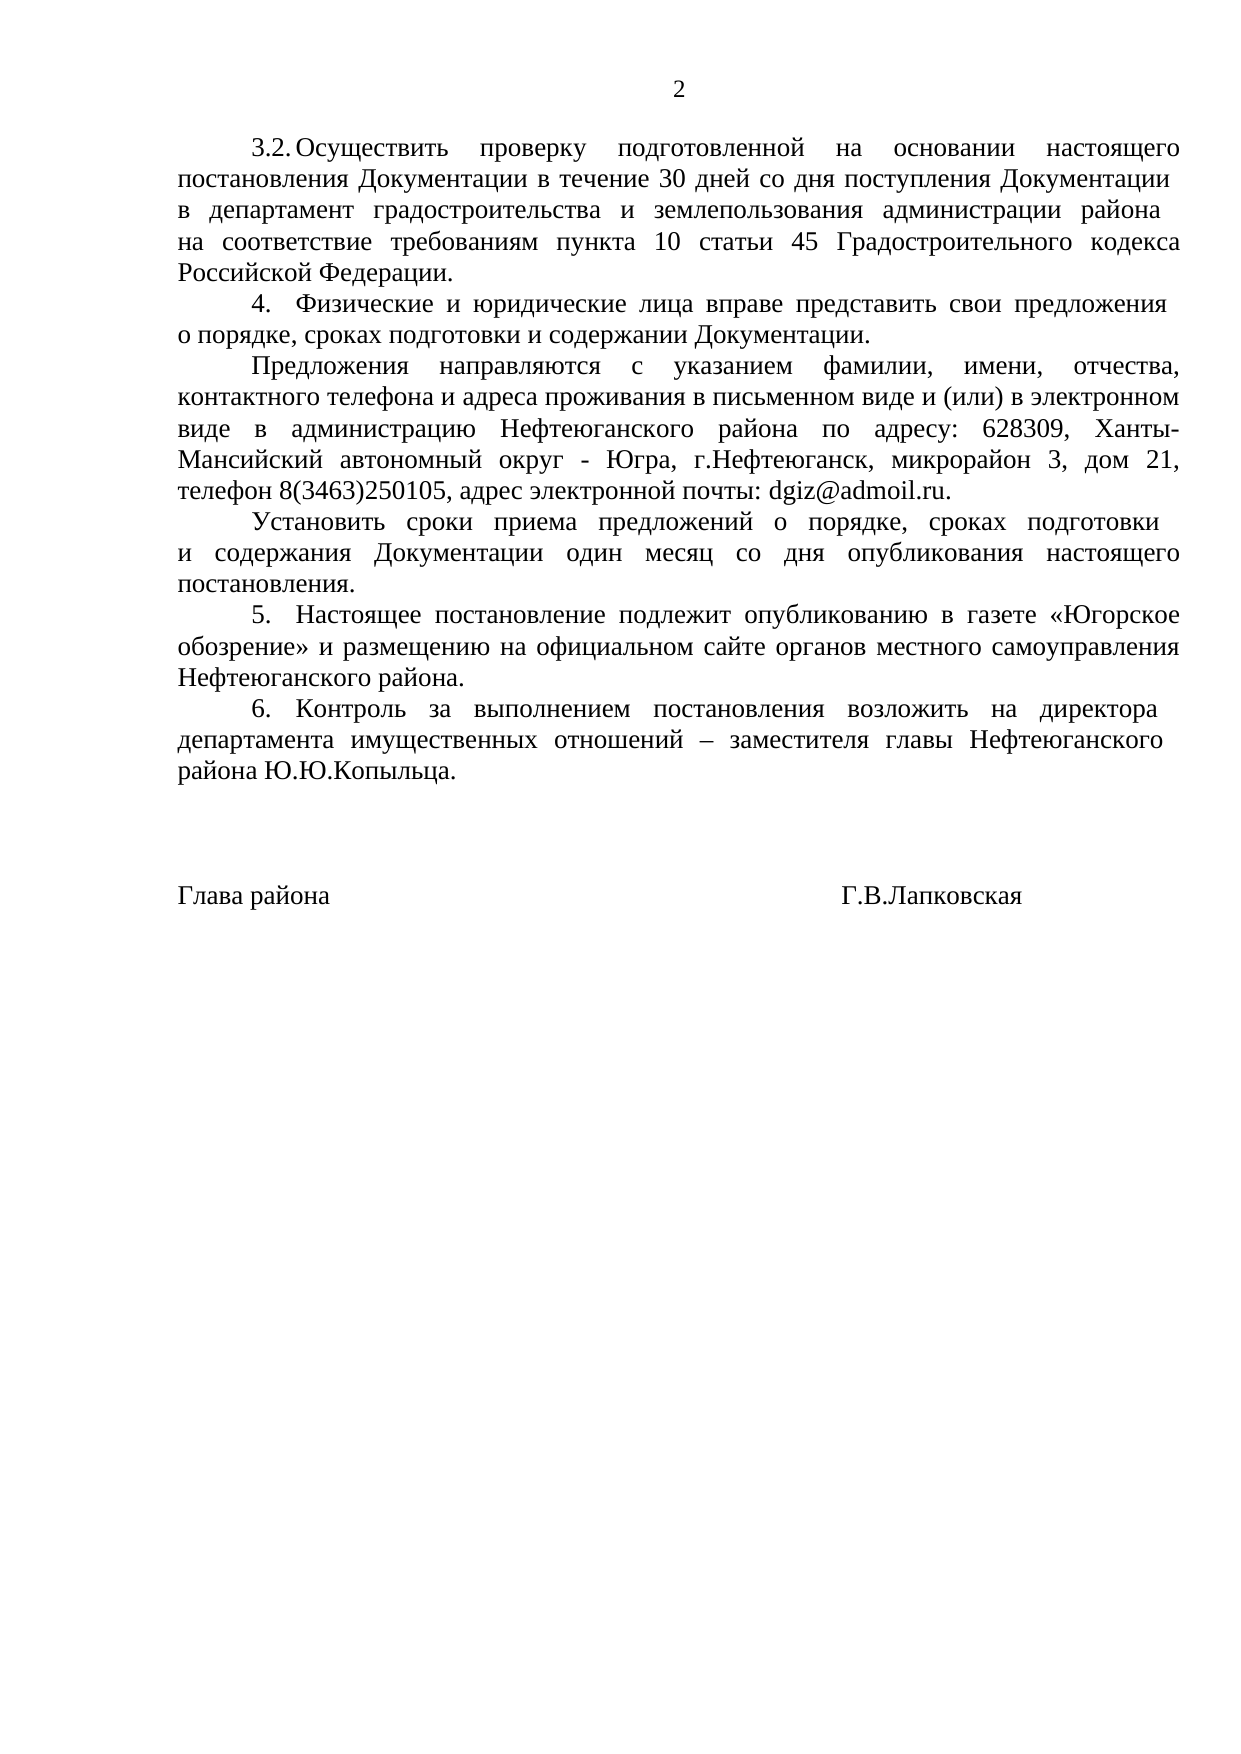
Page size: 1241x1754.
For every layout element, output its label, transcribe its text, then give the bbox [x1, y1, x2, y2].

text Установить сроки приема предложений о порядке, сроках подготовки и содержания Документации один месяц со дня опубликования настоящего постановления. [177, 505, 1181, 598]
list Осуществить проверку подготовленной на основании настоящего постановления Документации в течение 30 дней со дня поступления Документации в департамент градостроительства и землепользования администрации района на соответствие требованиям пункта 10 статьи 45 Градостроительного кодекса Российской Федерации. [177, 131, 1181, 287]
list Контроль за выполнением постановления возложить на директора департамента имущественных отношений – заместителя главы Нефтеюганского района Ю.Ю.Копыльца. [177, 692, 1181, 785]
list Физические и юридические лица вправе представить свои предложения о порядке, сроках подготовки и содержании Документации. [177, 287, 1181, 349]
text Глава района Г.В.Лапковская [177, 879, 1181, 910]
text Предложения направляются с указанием фамилии, имени, отчества, контактного телефона и адреса проживания в письменном виде и (или) в электронном виде в администрацию Нефтеюганского района по адресу: 628309, Ханты-Мансийский автономный округ - Югра, г.Нефтеюганск, микрорайон 3, дом 21, телефон 8(3463)250105, адрес электронной почты: dgiz@admoil.ru. [177, 349, 1181, 505]
list Настоящее постановление подлежит опубликованию в газете «Югорское обозрение» и размещению на официальном сайте органов местного самоуправления Нефтеюганского района. [177, 598, 1181, 692]
